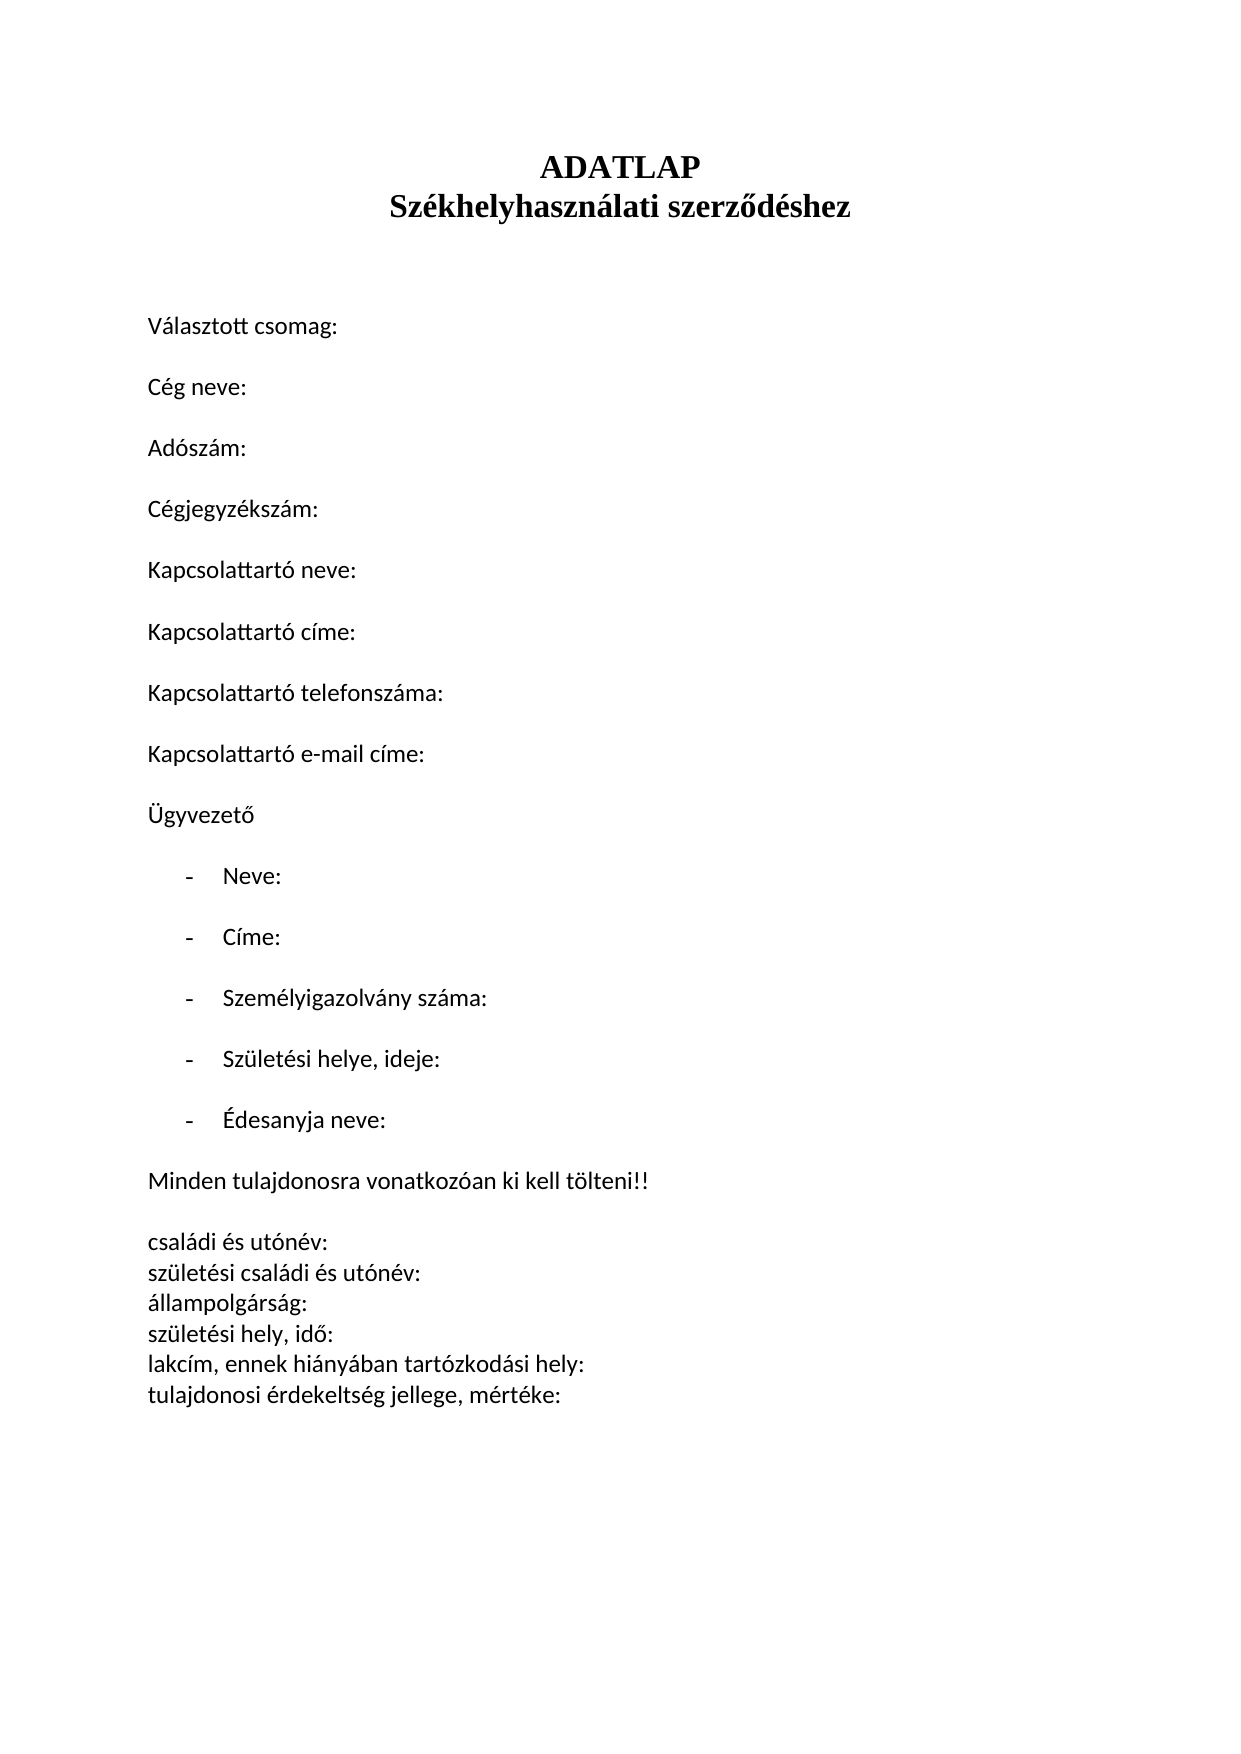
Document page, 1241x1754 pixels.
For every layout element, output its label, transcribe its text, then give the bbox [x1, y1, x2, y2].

text állampolgárság: [148, 1287, 1093, 1318]
text Minden tulajdonosra vonatkozóan ki kell tölteni!! [148, 1165, 1093, 1196]
list Születési helye, ideje: [185, 1043, 1093, 1073]
text Kapcsolattartó e-mail címe: [148, 738, 1093, 768]
text tulajdonosi érdekeltség jellege, mértéke: [148, 1379, 1093, 1409]
text Ügyvezető [148, 799, 1093, 829]
text Adószám: [148, 433, 1093, 463]
list Neve: [185, 860, 1093, 890]
text Kapcsolattartó neve: [148, 555, 1093, 585]
text Kapcsolattartó telefonszáma: [148, 677, 1093, 707]
list Édesanyja neve: [185, 1104, 1093, 1134]
text Székhelyhasználati szerződéshez [148, 186, 1093, 224]
list Címe: [185, 921, 1093, 951]
text lakcím, ennek hiányában tartózkodási hely: [148, 1348, 1093, 1379]
text ADATLAP [148, 148, 1093, 186]
text Kapcsolattartó címe: [148, 616, 1093, 646]
list Személyigazolvány száma: [185, 982, 1093, 1012]
text Cég neve: [148, 372, 1093, 402]
text születési családi és utónév: [148, 1257, 1093, 1287]
text családi és utónév: [148, 1226, 1093, 1257]
text Cégjegyzékszám: [148, 494, 1093, 524]
text Választott csomag: [148, 311, 1093, 341]
text születési hely, idő: [148, 1318, 1093, 1348]
